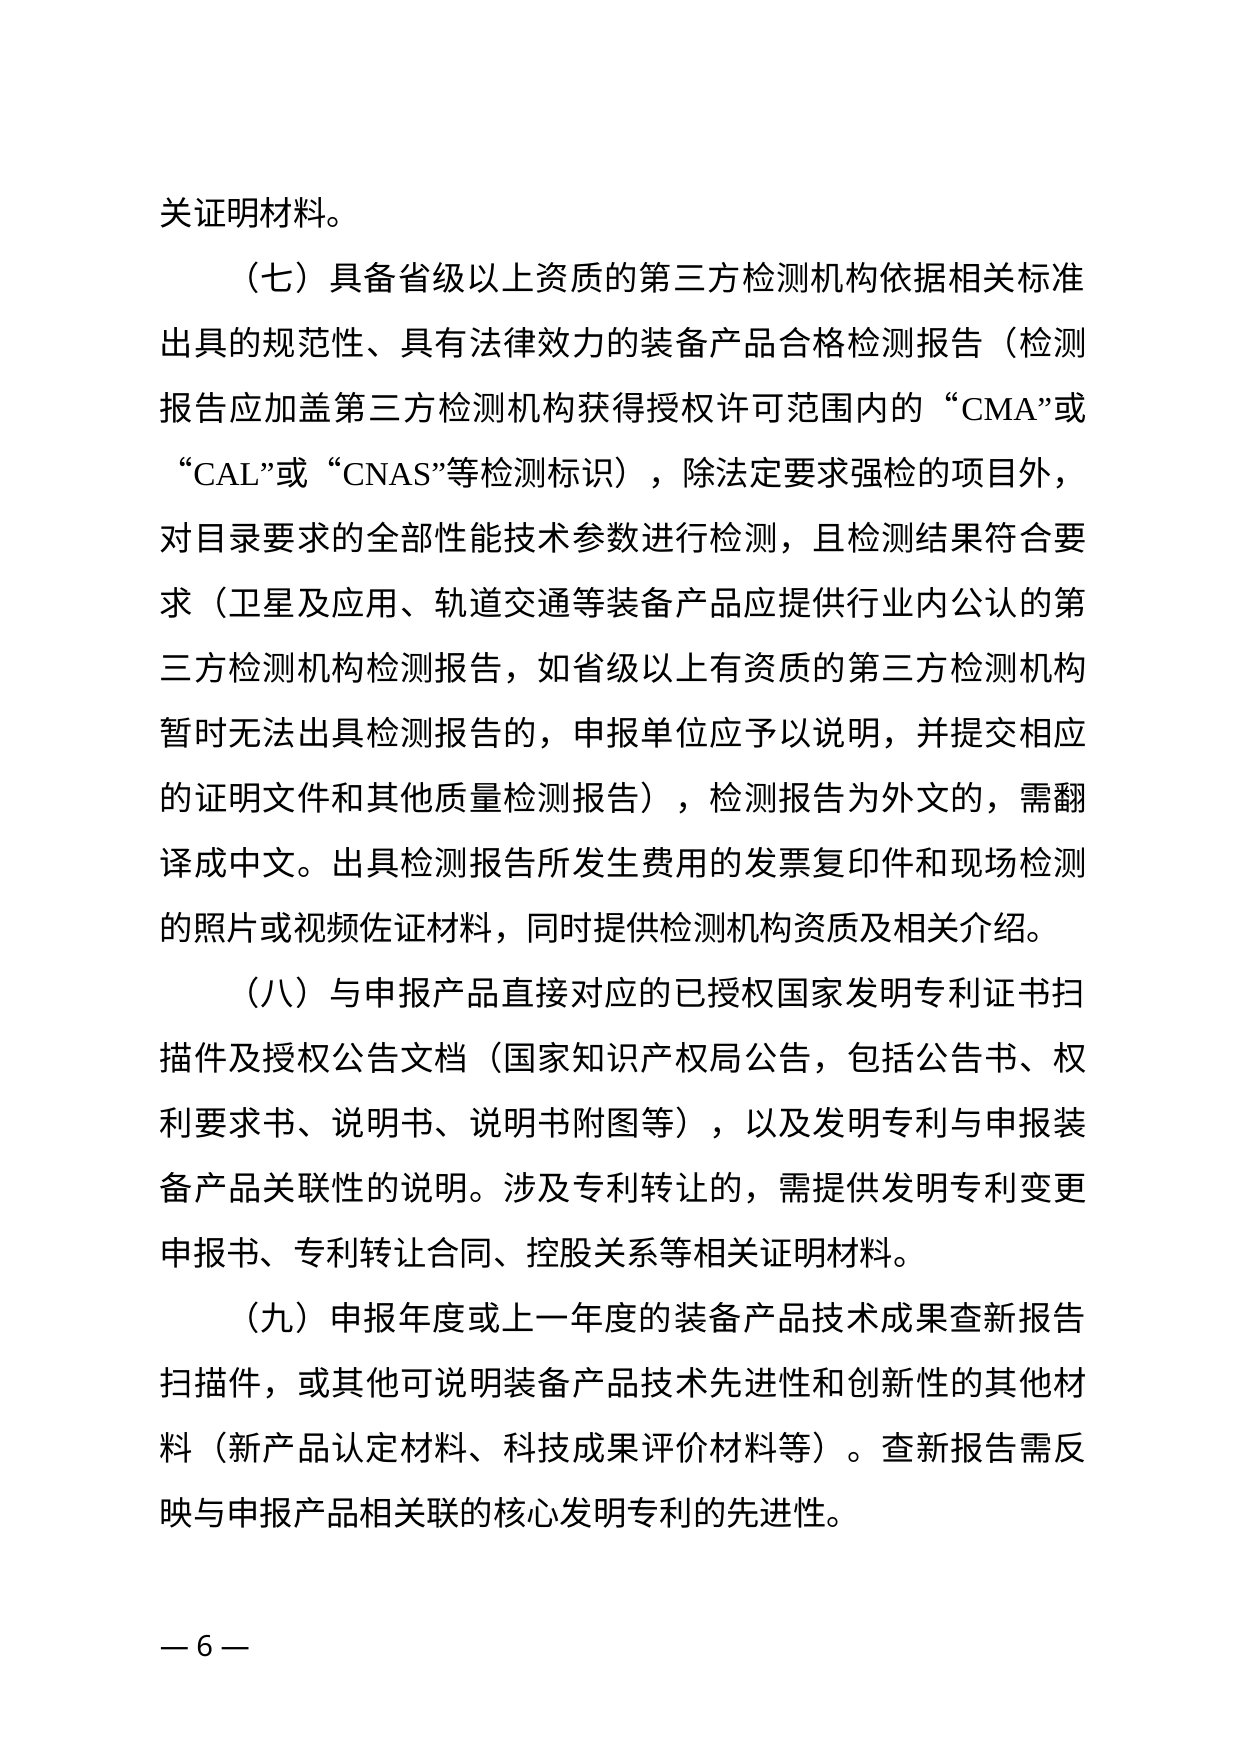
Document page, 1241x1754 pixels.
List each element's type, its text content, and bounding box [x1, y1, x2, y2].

text （九）申报年度或上一年度的装备产品技术成果查新报告扫描件，或其他可说明装备产品技术先进性和创新性的其他材料（新产品认定材料、科技成果评价材料等）。查新报告需反映与申报产品相关联的核心发明专利的先进性。 [159, 1283, 1087, 1543]
text （七）具备省级以上资质的第三方检测机构依据相关标准出具的规范性、具有法律效力的装备产品合格检测报告（检测报告应加盖第三方检测机构获得授权许可范围内的“CMA”或“CAL”或“CNAS”等检测标识），除法定要求强检的项目外，对目录要求的全部性能技术参数进行检测，且检测结果符合要求（卫星及应用、轨道交通等装备产品应提供行业内公认的第三方检测机构检测报告，如省级以上有资质的第三方检测机构暂时无法出具检测报告的，申报单位应予以说明，并提交相应的证明文件和其他质量检测报告），检测报告为外文的，需翻译成中文。出具检测报告所发生费用的发票复印件和现场检测的照片或视频佐证材料，同时提供检测机构资质及相关介绍。 [159, 243, 1087, 958]
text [159, 178, 1087, 243]
text （八）与申报产品直接对应的已授权国家发明专利证书扫描件及授权公告文档（国家知识产权局公告，包括公告书、权利要求书、说明书、说明书附图等），以及发明专利与申报装备产品关联性的说明。涉及专利转让的，需提供发明专利变更申报书、专利转让合同、控股关系等相关证明材料。 [159, 958, 1087, 1283]
